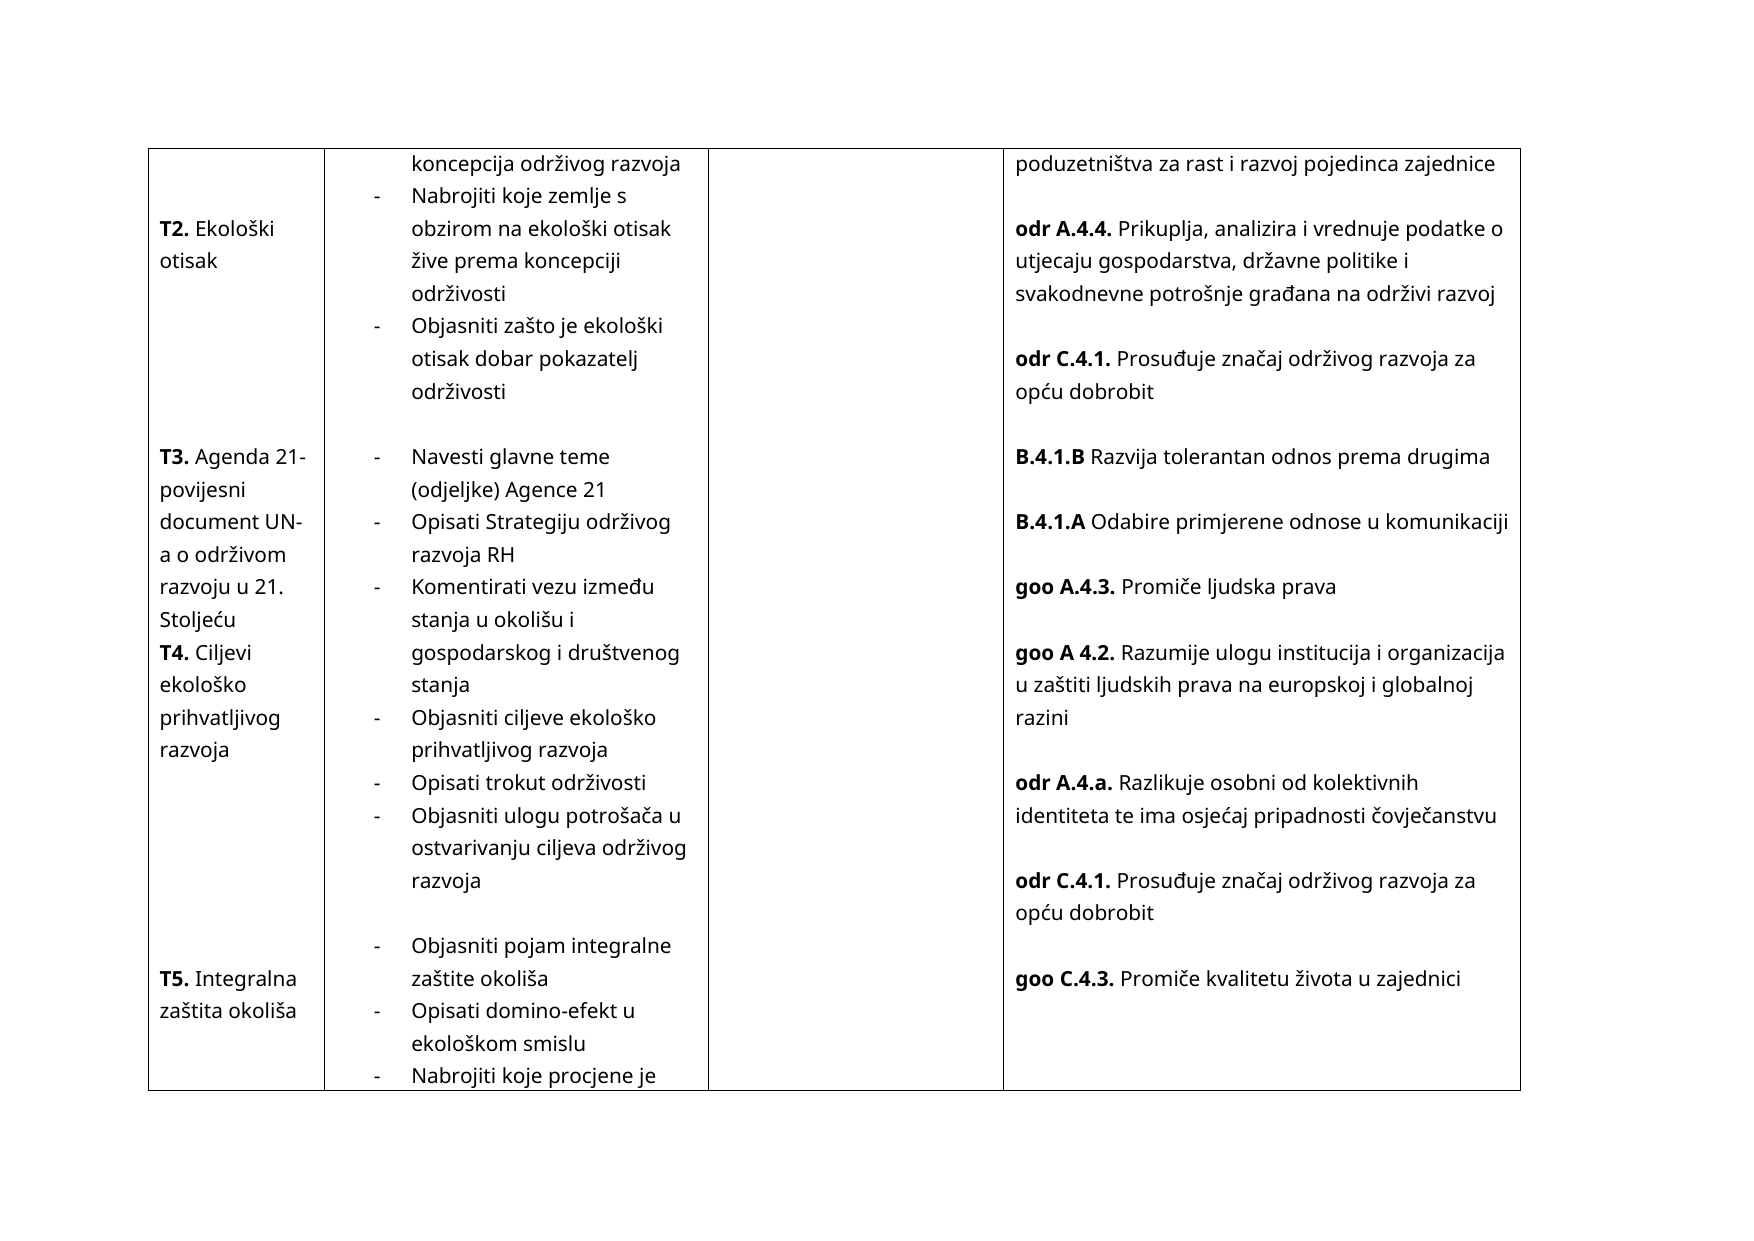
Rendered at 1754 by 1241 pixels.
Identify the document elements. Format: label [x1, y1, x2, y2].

table_cell [325, 149, 708, 1090]
table_cell [709, 149, 1003, 1090]
table_cell [149, 149, 324, 1090]
table_cell [1004, 149, 1520, 1090]
